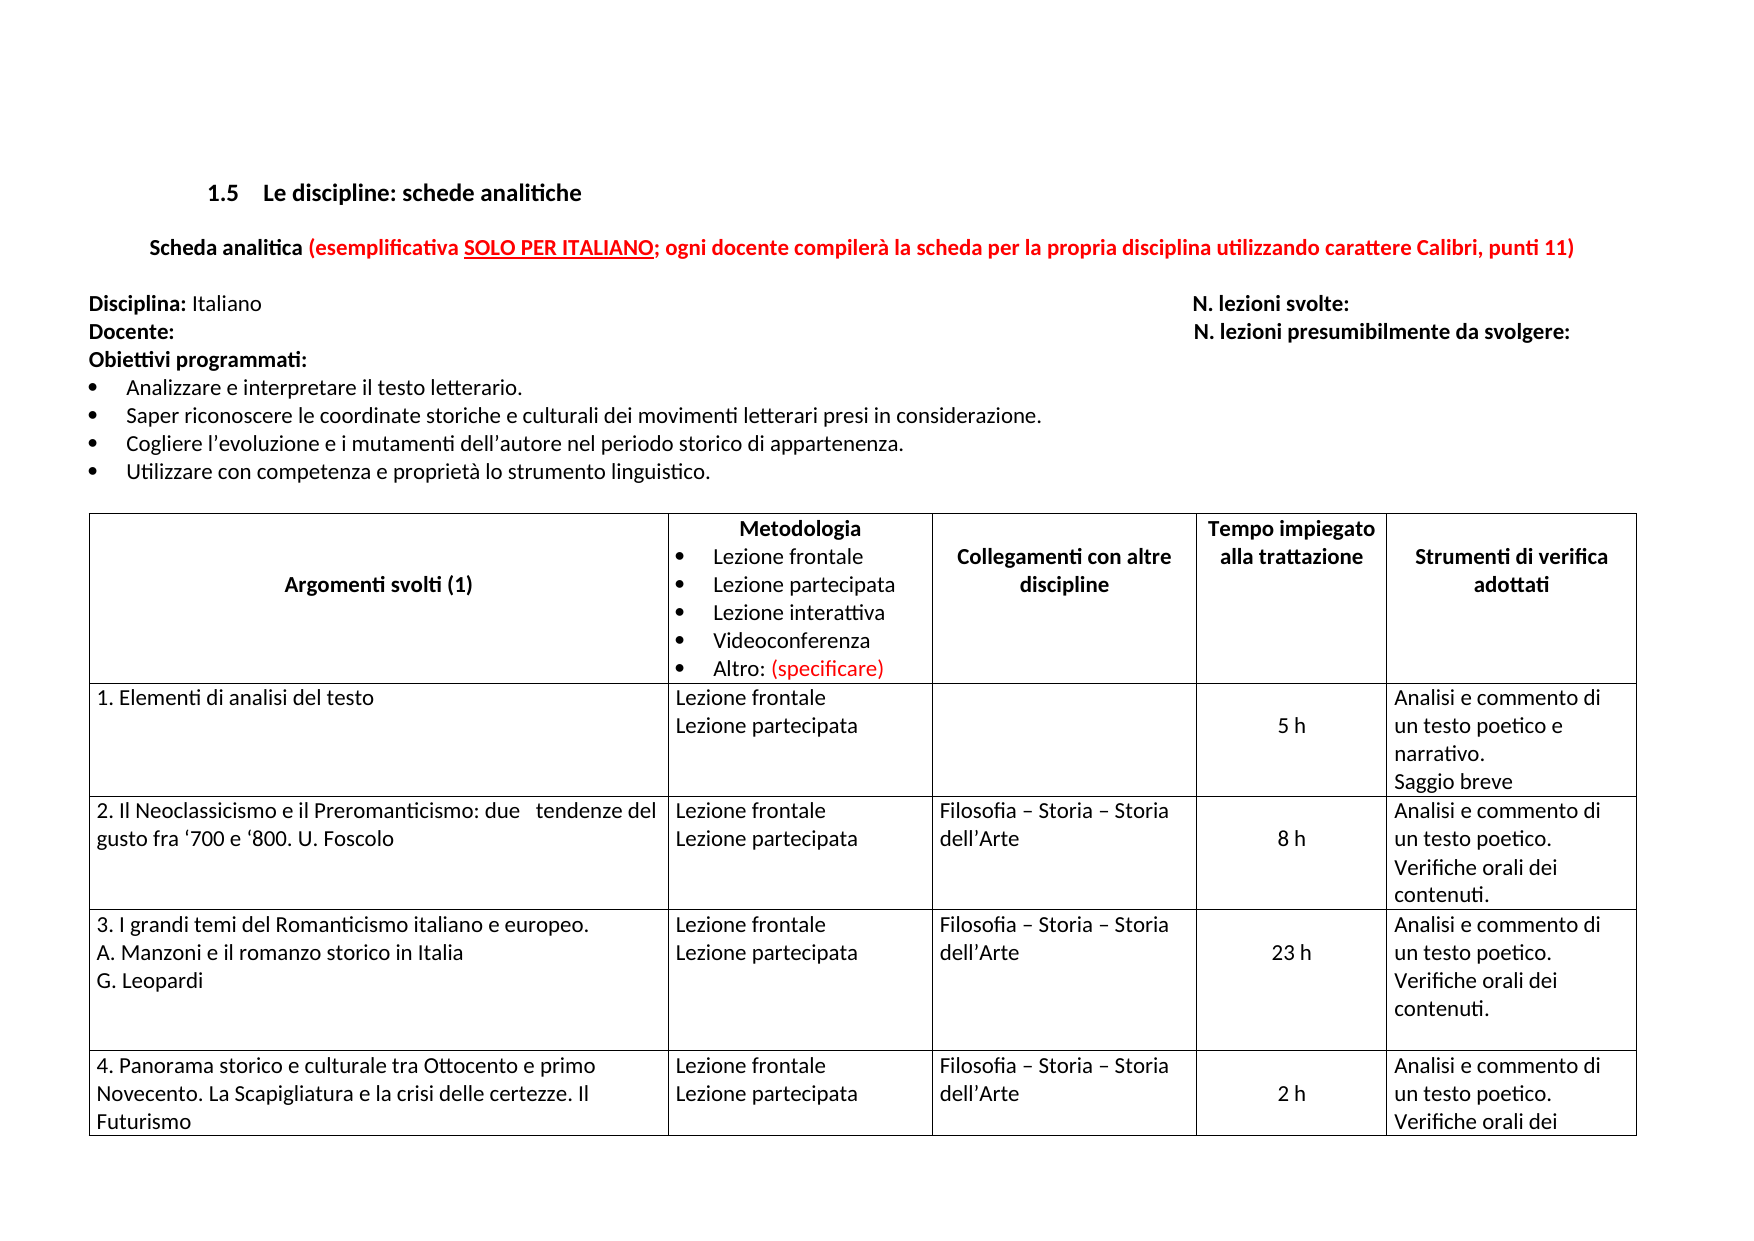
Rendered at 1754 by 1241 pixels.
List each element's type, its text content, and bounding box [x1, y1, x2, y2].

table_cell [90, 1051, 668, 1135]
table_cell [1387, 1051, 1636, 1135]
text Obiettivi programmati: [89, 345, 1636, 373]
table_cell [669, 1051, 932, 1135]
list Analizzare e interpretare il testo letterario. [89, 373, 1636, 401]
table_cell Lezione frontale Lezione partecipata [669, 684, 932, 796]
table_cell Lezione frontale Lezione partecipata [669, 910, 932, 1050]
text Disciplina: Italiano N. lezioni svolte: [89, 289, 1636, 317]
table_cell Filosofia – Storia – Storia dell’Arte [933, 910, 1196, 1050]
table_header Metodologia Lezione frontale Lezione partecipata Lezione interattiva Videoconferenza Altro: (specificare) [669, 514, 932, 682]
table_cell 3. I grandi temi del Romanticismo italiano e europeo. A. Manzoni e il romanzo storico in Italia G. Leopardi [90, 910, 668, 1050]
table_cell 1. Elementi di analisi del testo [90, 684, 668, 796]
table_header Strumenti di verifica adottati [1387, 514, 1636, 682]
table_cell Filosofia – Storia – Storia dell’Arte [933, 797, 1196, 909]
table_cell Lezione frontale Lezione partecipata [669, 797, 932, 909]
list Cogliere l’evoluzione e i mutamenti dell’autore nel periodo storico di appartenenza. [89, 429, 1636, 457]
table_cell 23 h [1197, 910, 1386, 1050]
list Le discipline: schede analitiche [207, 177, 1636, 208]
table_header Tempo impiegato alla trattazione [1197, 514, 1386, 682]
table_cell 2. Il Neoclassicismo e il Preromanticismo: due tendenze del gusto fra ‘700 e ‘800. U. Foscolo [90, 797, 668, 909]
table_cell Analisi e commento di un testo poetico. Verifiche orali dei contenuti. [1387, 910, 1636, 1050]
table_header Collegamenti con altre discipline [933, 514, 1196, 682]
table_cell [933, 1051, 1196, 1135]
table_cell Analisi e commento di un testo poetico. Verifiche orali dei contenuti. [1387, 797, 1636, 909]
table_cell 2 h [1197, 1051, 1386, 1135]
table_cell 8 h [1197, 797, 1386, 909]
list Saper riconoscere le coordinate storiche e culturali dei movimenti letterari presi in considerazione. [89, 401, 1636, 429]
table_cell [933, 684, 1196, 796]
table_cell 5 h [1197, 684, 1386, 796]
text Docente: N. lezioni presumibilmente da svolgere: [89, 317, 1636, 345]
text Scheda analitica (esemplificativa SOLO PER ITALIANO; ogni docente compilerà la scheda per la propria disciplina utilizzando carattere Calibri, punti 11) [89, 233, 1636, 261]
table_cell Analisi e commento di un testo poetico e narrativo. Saggio breve [1387, 684, 1636, 796]
table_header Argomenti svolti (1) [90, 514, 668, 682]
list Utilizzare con competenza e proprietà lo strumento linguistico. [89, 457, 1636, 485]
